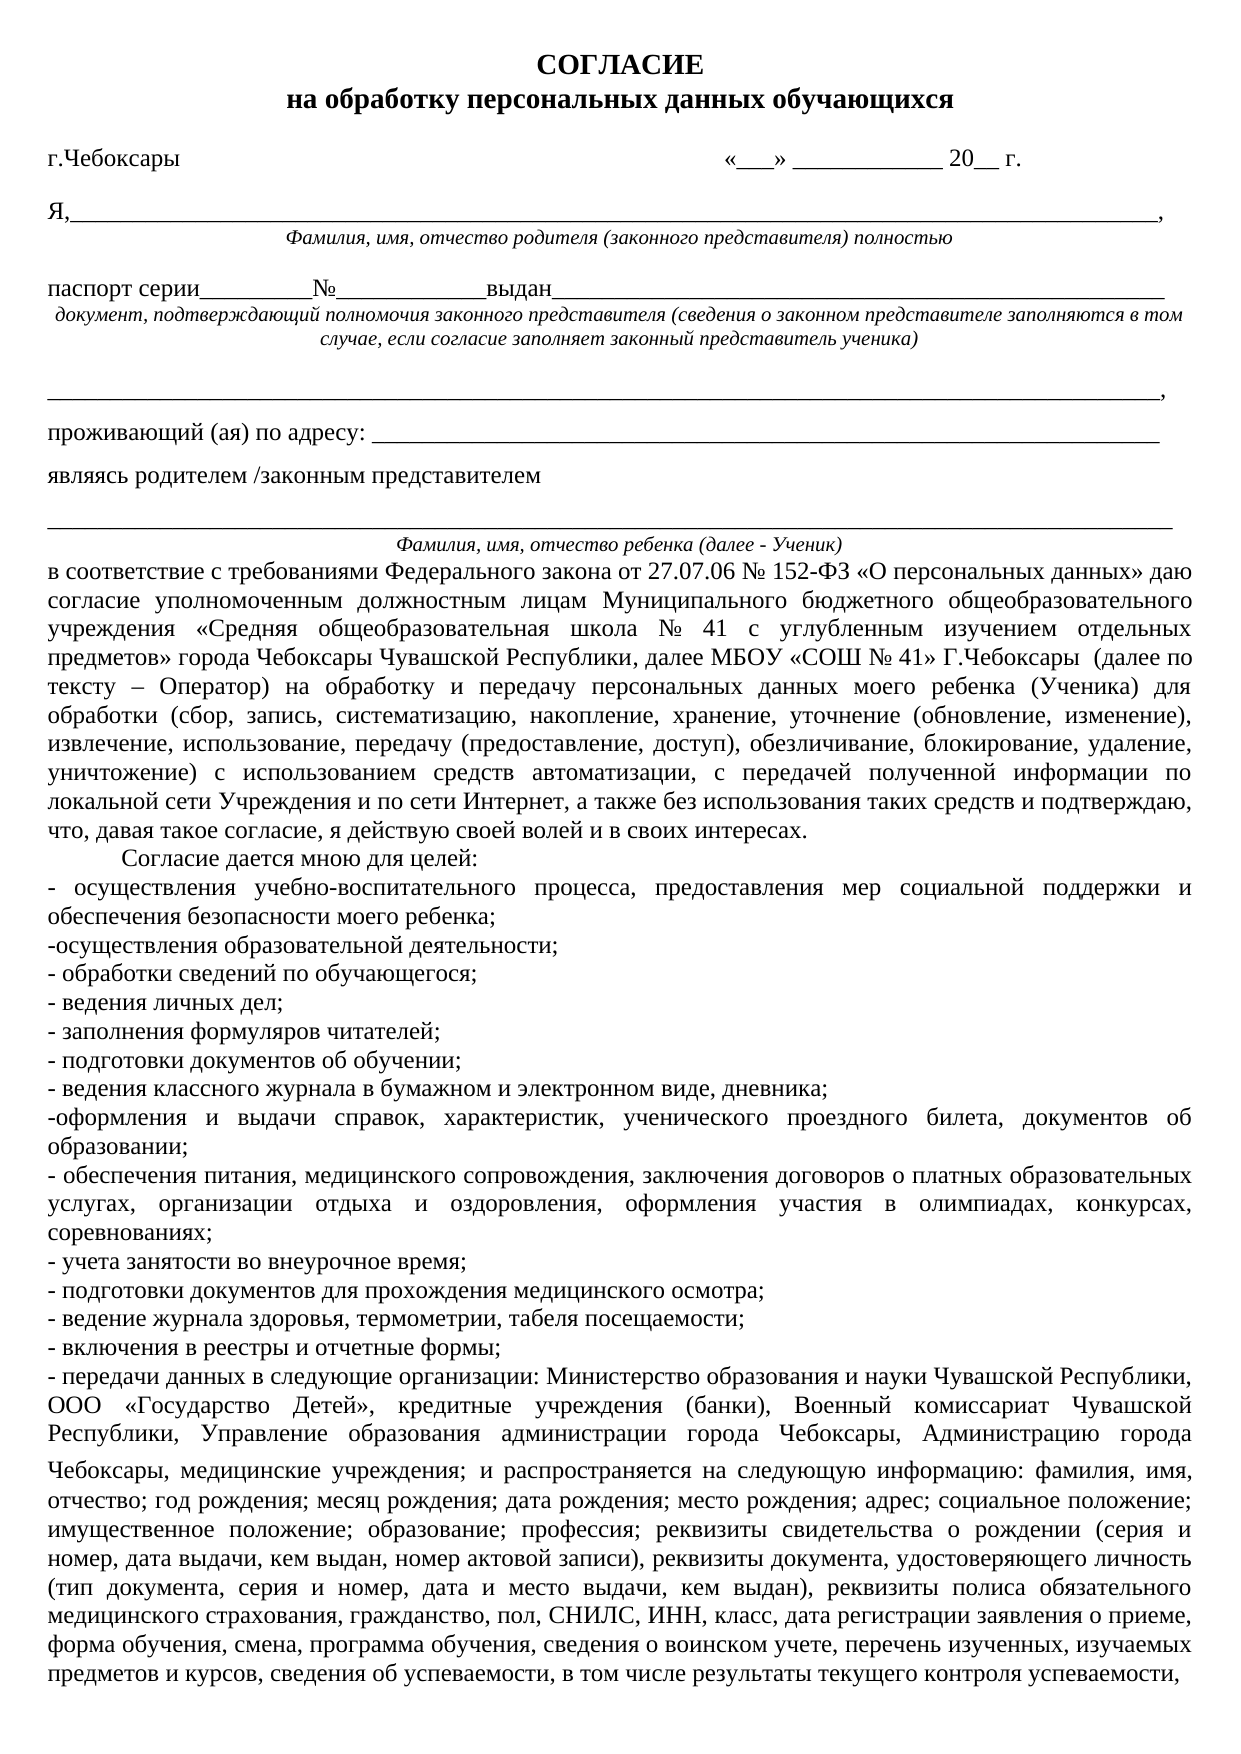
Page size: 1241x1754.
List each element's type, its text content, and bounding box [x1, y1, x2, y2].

text - обработки сведений по обучающегося; [47, 958, 1193, 987]
text _________________________________________________________________________________________, проживающий (ая) по адресу: _______________________________________________________________ [47, 374, 1193, 446]
text - обеспечения питания, медицинского сопровождения, заключения договоров о платных образовательных услугах, организации отдыха и оздоровления, оформления участия в олимпиадах, конкурсах, соревнованиях; [47, 1160, 1193, 1246]
text Я,_______________________________________________________________________________________, [47, 196, 1193, 225]
text СОГЛАСИЕ [47, 47, 1193, 81]
text __________________________________________________________________________________________ [47, 503, 1193, 532]
text Фамилия, имя, отчество ребенка (далее - Ученик) [47, 532, 1193, 556]
text на обработку персональных данных обучающихся [47, 81, 1193, 114]
text - передачи данных в следующие организации: Министерство образования и науки Чувашской Республики, ООО «Государство Детей», кредитные учреждения (банки), Военный комиссариат Чувашской Республики, Управление образования администрации города Чебоксары, Администрацию города Чебоксары, медицинские учреждения; и распространяется на следующую информацию: фамилия, имя, отчество; год рождения; месяц рождения; дата рождения; место рождения; адрес; социальное положение; имущественное положение; образование; профессия; реквизиты свидетельства о рождении (серия и номер, дата выдачи, кем выдан, номер актовой записи), реквизиты документа, удостоверяющего личность (тип документа, серия и номер, дата и место выдачи, кем выдан), реквизиты полиса обязательного медицинского страхования, гражданство, пол, СНИЛС, ИНН, класс, дата регистрации заявления о приеме, форма обучения, смена, программа обучения, сведения о воинском учете, перечень изученных, изучаемых предметов и курсов, сведения об успеваемости, в том числе результаты текущего контроля успеваемости, [47, 1361, 1193, 1687]
text г.Чебоксары «___» ____________ 20__ г. [47, 143, 1193, 172]
text - учета занятости во внеурочное время; [47, 1246, 1193, 1275]
text - осуществления учебно-воспитательного процесса, предоставления мер социальной поддержки и обеспечения безопасности моего ребенка; [47, 872, 1193, 930]
text -оформления и выдачи справок, характеристик, ученического проездного билета, документов об образовании; [47, 1102, 1193, 1160]
text - заполнения формуляров читателей; [47, 1016, 1193, 1045]
text являясь родителем /законным представителем [47, 460, 1193, 489]
text Фамилия, имя, отчество родителя (законного представителя) полностью [47, 225, 1193, 249]
text -осуществления образовательной деятельности; [47, 930, 1193, 958]
text - подготовки документов об обучении; [47, 1045, 1193, 1073]
text Согласие дается мною для целей: [47, 843, 1193, 872]
text - ведения личных дел; [47, 987, 1193, 1016]
text в соответствие с требованиями Федерального закона от 27.07.06 № 152-ФЗ «О персональных данных» даю согласие уполномоченным должностным лицам Муниципального бюджетного общеобразовательного учреждения «Средняя общеобразовательная школа № 41 с углубленным изучением отдельных предметов» города Чебоксары Чувашской Республики, далее МБОУ «СОШ № 41» Г.Чебоксары (далее по тексту – Оператор) на обработку и передачу персональных данных моего ребенка (Ученика) для обработки (сбор, запись, систематизацию, накопление, хранение, уточнение (обновление, изменение), извлечение, использование, передачу (предоставление, доступ), обезличивание, блокирование, удаление, уничтожение) с использованием средств автоматизации, с передачей полученной информации по локальной сети Учреждения и по сети Интернет, а также без использования таких средств и подтверждаю, что, давая такое согласие, я действую своей волей и в своих интересах. [47, 556, 1193, 843]
text документ, подтверждающий полномочия законного представителя (сведения о законном представителе заполняются в том случае, если согласие заполняет законный представитель ученика) [47, 302, 1193, 350]
text - ведение журнала здоровья, термометрии, табеля посещаемости; [47, 1303, 1193, 1332]
text паспорт серии_________№____________выдан_________________________________________________ [47, 273, 1193, 302]
text - ведения классного журнала в бумажном и электронном виде, дневника; [47, 1073, 1193, 1102]
text - включения в реестры и отчетные формы; [47, 1332, 1193, 1361]
text - подготовки документов для прохождения медицинского осмотра; [47, 1275, 1193, 1303]
